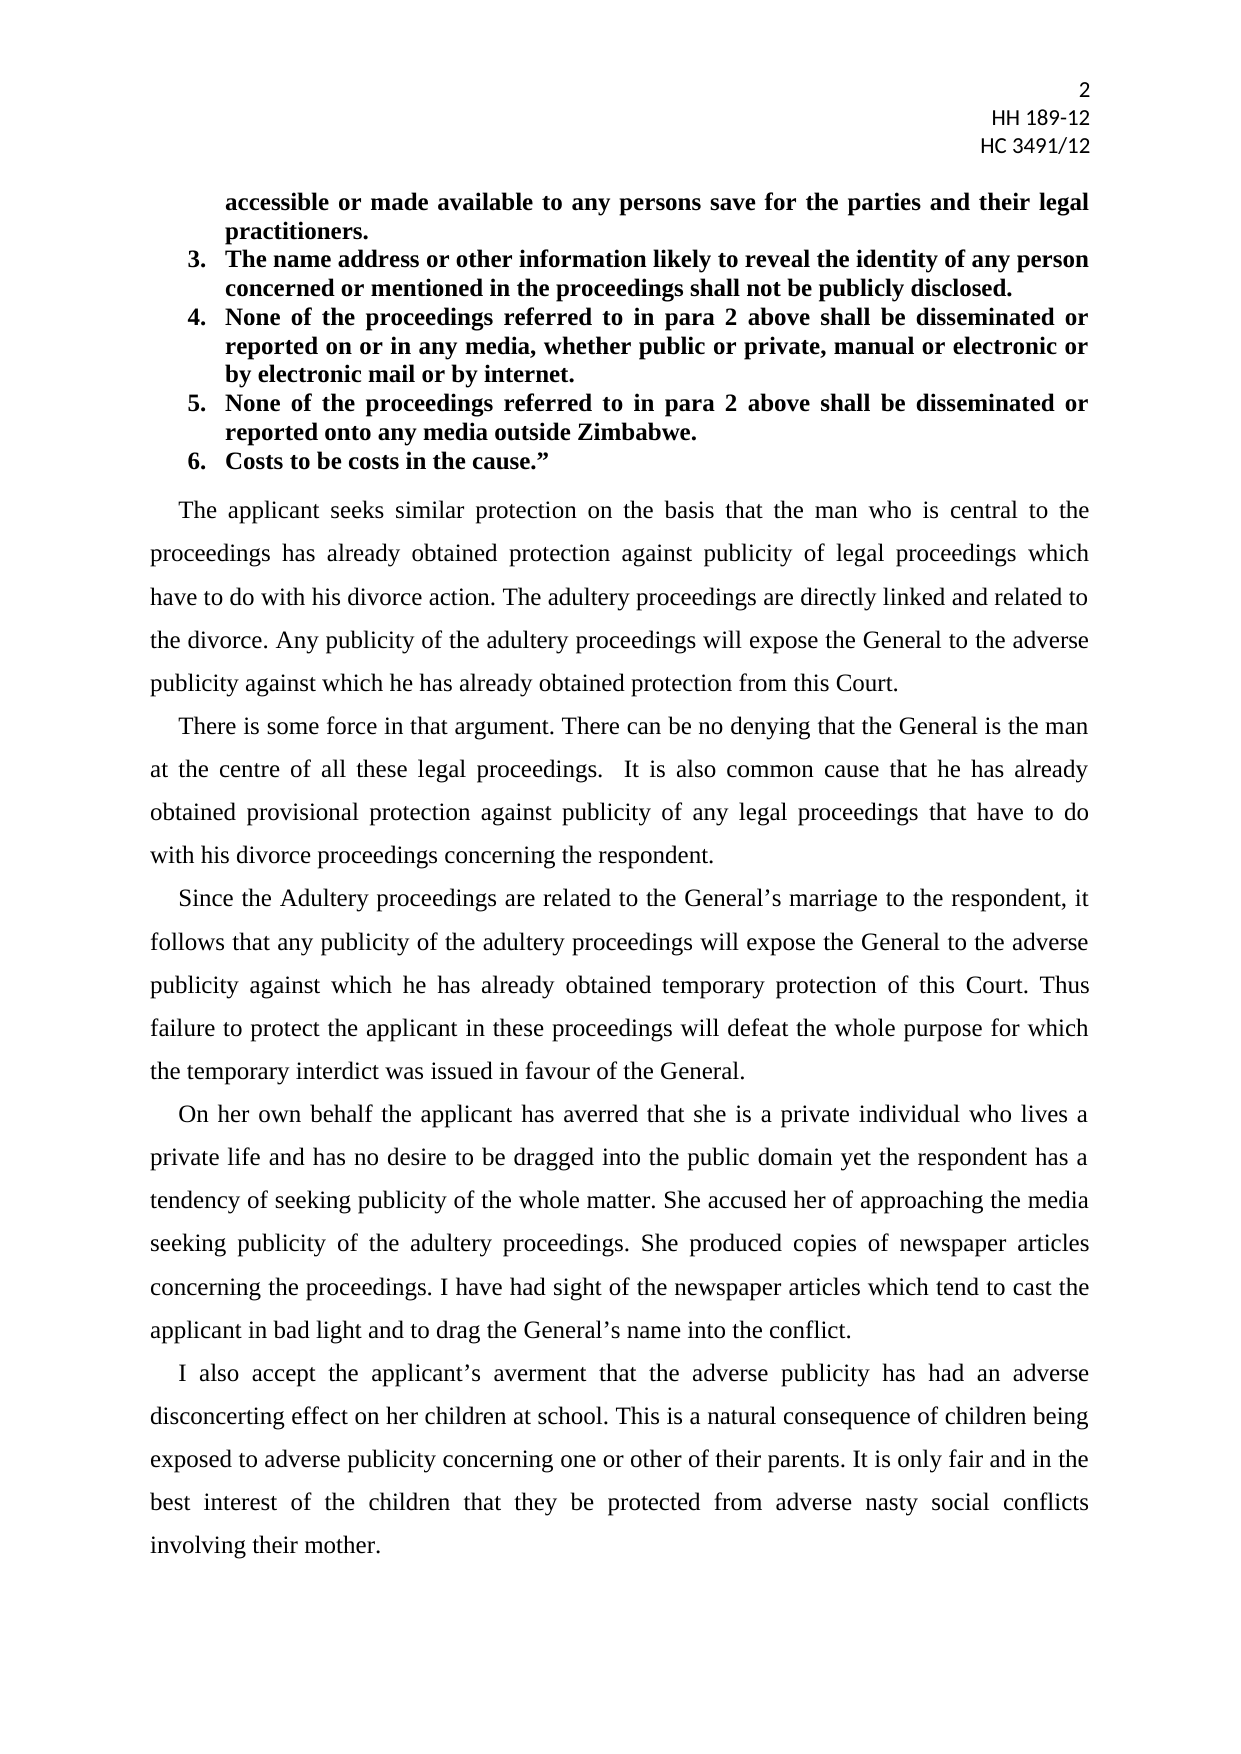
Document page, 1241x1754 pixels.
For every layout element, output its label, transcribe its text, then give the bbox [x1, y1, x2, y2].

list The name address or other information likely to reveal the identity of any person concerned or mentioned in the proceedings shall not be publicly disclosed. [187, 244, 1090, 302]
text Since the Adultery proceedings are related to the General’s marriage to the respondent, it follows that any publicity of the adultery proceedings will expose the General to the adverse publicity against which he has already obtained temporary protection of this Court. Thus failure to protect the applicant in these proceedings will defeat the whole purpose for which the temporary interdict was issued in favour of the General. [150, 883, 1090, 1085]
text There is some force in that argument. There can be no denying that the General is the man at the centre of all these legal proceedings. It is also common cause that he has already obtained provisional protection against publicity of any legal proceedings that have to do with his divorce proceedings concerning the respondent. [150, 711, 1090, 869]
list None of the proceedings referred to in para 2 above shall be disseminated or reported on or in any media, whether public or private, manual or electronic or by electronic mail or by internet. [187, 302, 1090, 388]
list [187, 187, 1090, 244]
list None of the proceedings referred to in para 2 above shall be disseminated or reported onto any media outside Zimbabwe. [187, 388, 1090, 446]
text On her own behalf the applicant has averred that she is a private individual who lives a private life and has no desire to be dragged into the public domain yet the respondent has a tendency of seeking publicity of the whole matter. She accused her of approaching the media seeking publicity of the adultery proceedings. She produced copies of newspaper articles concerning the proceedings. I have had sight of the newspaper articles which tend to cast the applicant in bad light and to drag the General’s name into the conflict. [150, 1099, 1090, 1343]
text I also accept the applicant’s averment that the adverse publicity has had an adverse disconcerting effect on her children at school. This is a natural consequence of children being exposed to adverse publicity concerning one or other of their parents. It is only fair and in the best interest of the children that they be protected from adverse nasty social conflicts involving their mother. [150, 1358, 1090, 1559]
list Costs to be costs in the cause.” [187, 446, 1090, 474]
text The applicant seeks similar protection on the basis that the man who is central to the proceedings has already obtained protection against publicity of legal proceedings which have to do with his divorce action. The adultery proceedings are directly linked and related to the divorce. Any publicity of the adultery proceedings will expose the General to the adverse publicity against which he has already obtained protection from this Court. [150, 495, 1090, 697]
